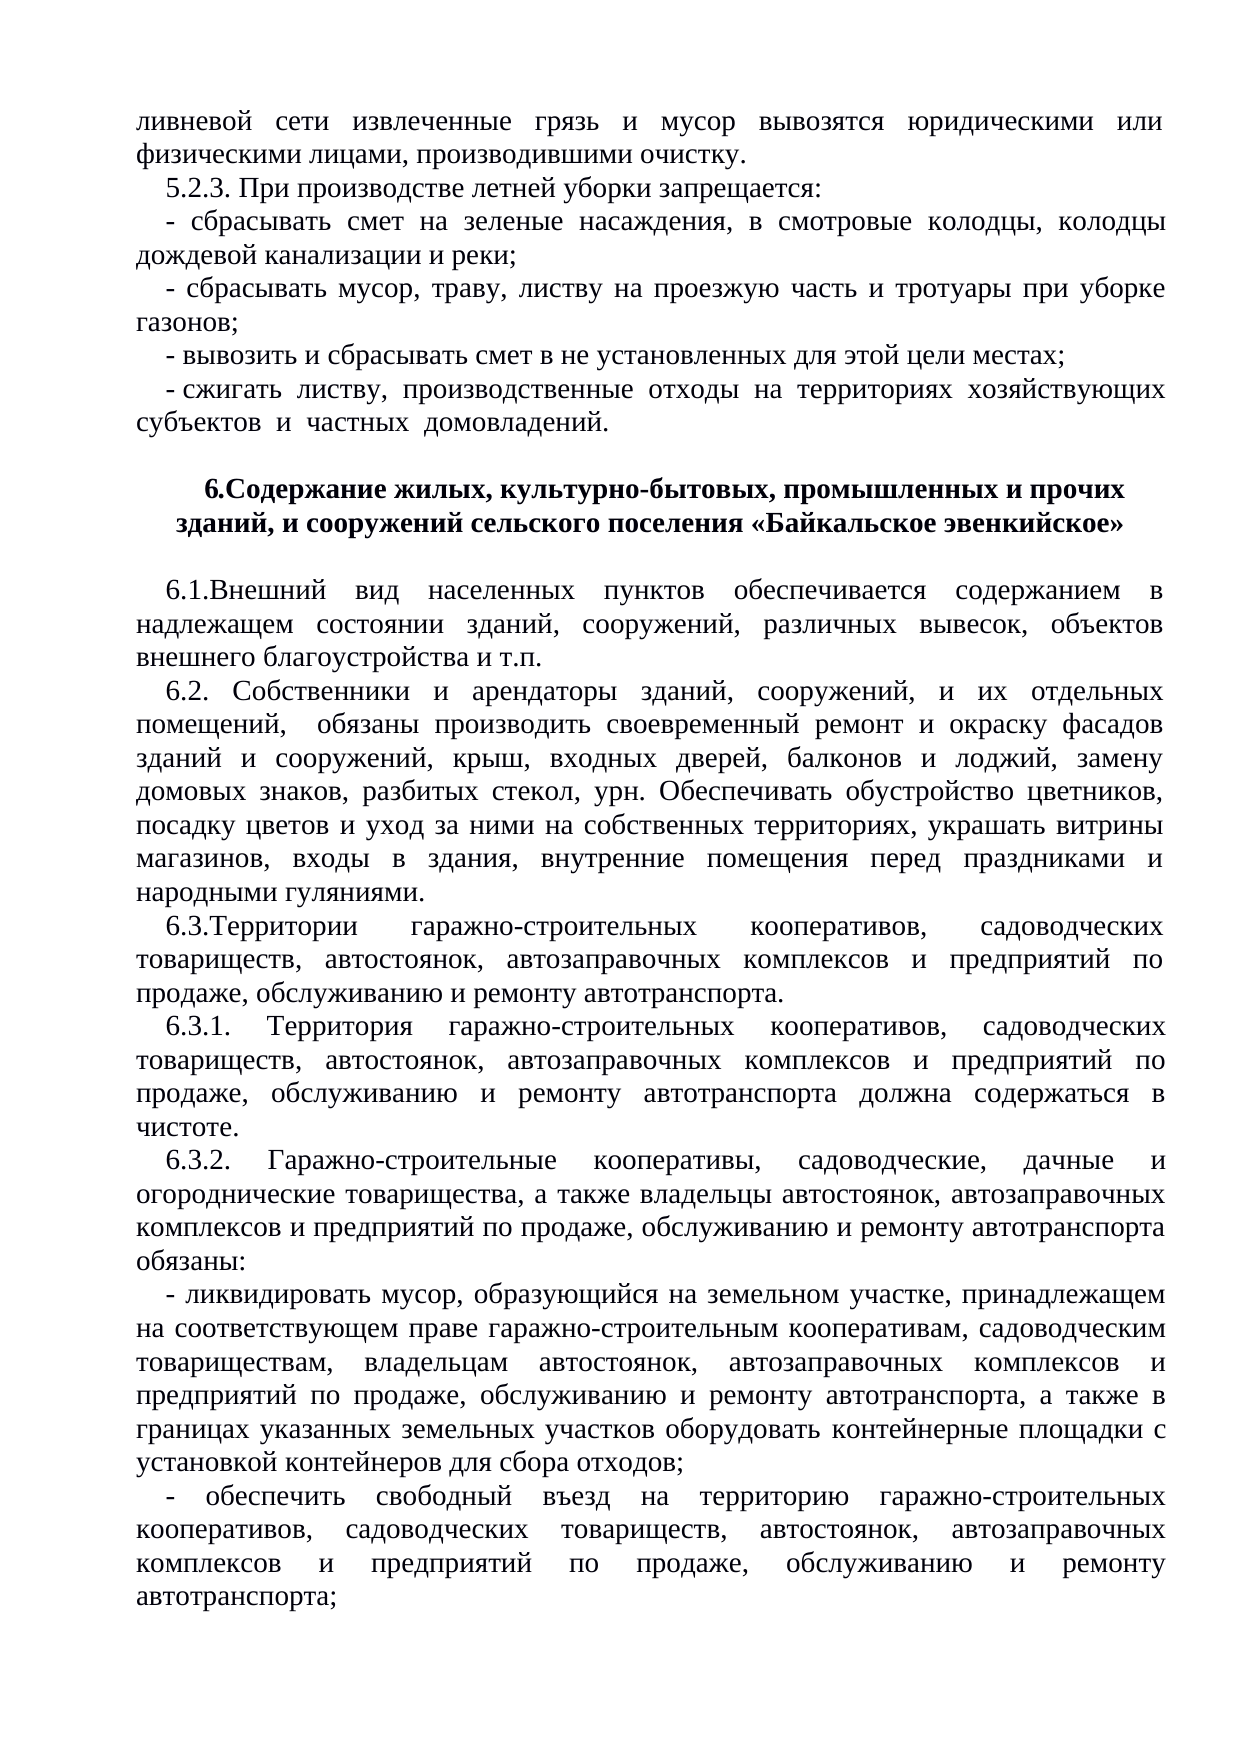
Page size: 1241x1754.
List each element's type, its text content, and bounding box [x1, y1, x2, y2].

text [136, 103, 1164, 170]
text - ликвидировать мусор, образующийся на земельном участке, принадлежащем на соответствующем праве гаражно-строительным кооперативам, садоводческим товариществам, владельцам автостоянок, автозаправочных комплексов и предприятий по продаже, обслуживанию и ремонту автотранспорта, а также в границах указанных земельных участков оборудовать контейнерные площадки с установкой контейнеров для сбора отходов; [136, 1277, 1167, 1478]
text 5.2.3. При производстве летней уборки запрещается: [136, 170, 1167, 203]
text - вывозить и сбрасывать смет в не установленных для этой цели местах; [136, 337, 1167, 371]
text 6.3.2. Гаражно-строительные кооперативы, садоводческие, дачные и огороднические товарищества, а также владельцы автостоянок, автозаправочных комплексов и предприятий по продаже, обслуживанию и ремонту автотранспорта обязаны: [136, 1142, 1167, 1277]
text 6.2. Собственники и арендаторы зданий, сооружений, и их отдельных помещений, обязаны производить своевременный ремонт и окраску фасадов зданий и сооружений, крыш, входных дверей, балконов и лоджий, замену домовых знаков, разбитых стекол, урн. Обеспечивать обустройство цветников, посадку цветов и уход за ними на собственных территориях, украшать витрины магазинов, входы в здания, внутренние помещения перед праздниками и народными гуляниями. [136, 673, 1164, 908]
text 6.1.Внешний вид населенных пунктов обеспечивается содержанием в надлежащем состоянии зданий, сооружений, различных вывесок, объектов внешнего благоустройства и т.п. [136, 572, 1164, 673]
text - обеспечить свободный въезд на территорию гаражно-строительных кооперативов, садоводческих товариществ, автостоянок, автозаправочных комплексов и предприятий по продаже, обслуживанию и ремонту автотранспорта; [136, 1478, 1167, 1612]
text 6.3.Территории гаражно-строительных кооперативов, садоводческих товариществ, автостоянок, автозаправочных комплексов и предприятий по продаже, обслуживанию и ремонту автотранспорта. [136, 908, 1164, 1008]
text - сжигать листву, производственные отходы на территориях хозяйствующих субъектов и частных домовладений. [136, 371, 1167, 438]
text - сбрасывать мусор, траву, листву на проезжую часть и тротуары при уборке газонов; [136, 270, 1167, 337]
text 6.Содержание жилых, культурно-бытовых, промышленных и прочих зданий, и сооружений сельского поселения «Байкальское эвенкийское» [136, 472, 1164, 539]
text 6.3.1. Территория гаражно-строительных кооперативов, садоводческих товариществ, автостоянок, автозаправочных комплексов и предприятий по продаже, обслуживанию и ремонту автотранспорта должна содержаться в чистоте. [136, 1008, 1167, 1142]
text - сбрасывать смет на зеленые насаждения, в смотровые колодцы, колодцы дождевой канализации и реки; [136, 203, 1167, 270]
